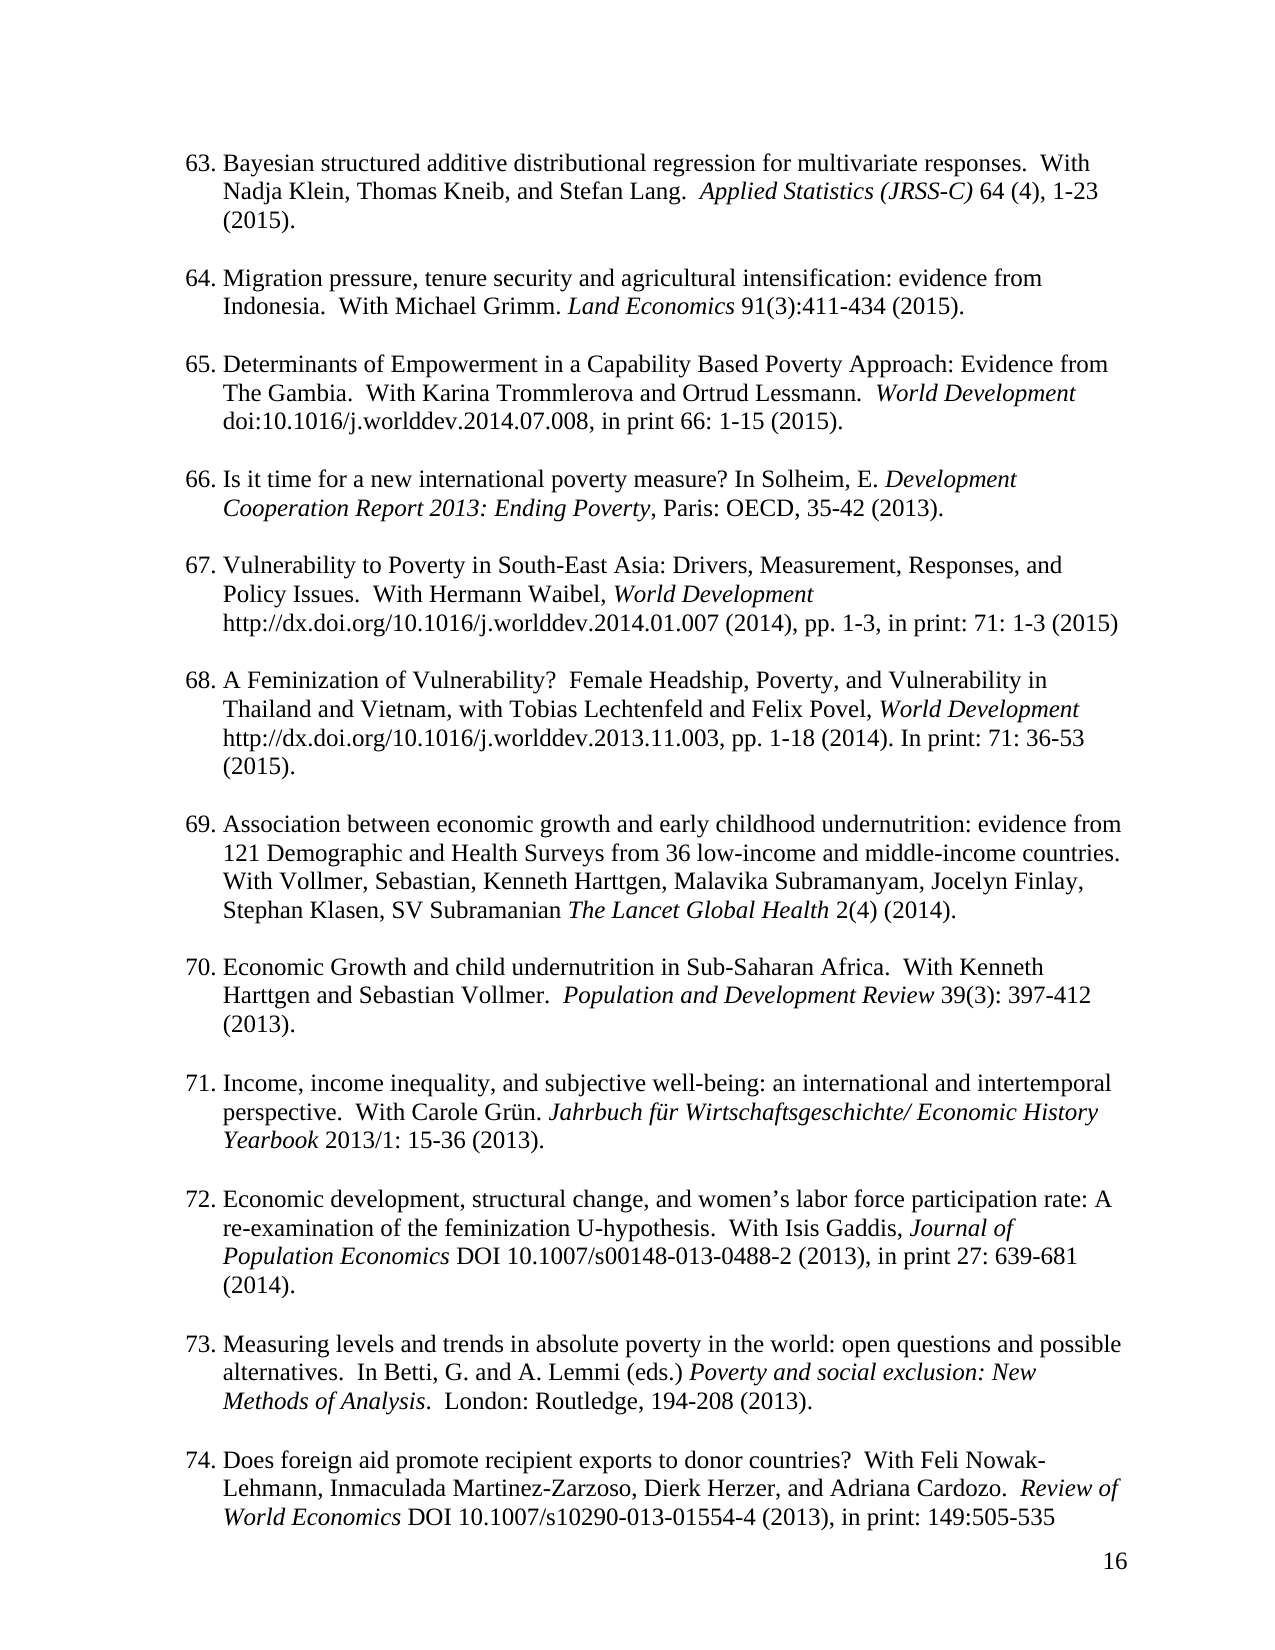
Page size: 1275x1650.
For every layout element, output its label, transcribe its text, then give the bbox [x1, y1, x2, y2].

list Vulnerability to Poverty in South-East Asia: Drivers, Measurement, Responses, and Policy Issues. With Hermann Waibel, World Development http://dx.doi.org/10.1016/j.worlddev.2014.01.007 (2014), pp. 1-3, in print: 71: 1-3 (2015) [185, 550, 1127, 665]
list Economic Growth and child undernutrition in Sub-Saharan Africa. With Kenneth Harttgen and Sebastian Vollmer. Population and Development Review 39(3): 397-412 (2013). [185, 952, 1127, 1068]
list Determinants of Empowerment in a Capability Based Poverty Approach: Evidence from The Gambia. With Karina Trommlerova and Ortrud Lessmann. World Development doi:10.1016/j.worlddev.2014.07.008, in print 66: 1-15 (2015). [185, 349, 1127, 464]
list Income, income inequality, and subjective well-being: an international and intertemporal perspective. With Carole Grün. Jahrbuch für Wirtschaftsgeschichte/ Economic History Yearbook 2013/1: 15-36 (2013). [185, 1068, 1127, 1184]
list Measuring levels and trends in absolute poverty in the world: open questions and possible alternatives. In Betti, G. and A. Lemmi (eds.) Poverty and social exclusion: New Methods of Analysis. London: Routledge, 194-208 (2013). [185, 1329, 1127, 1445]
list A Feminization of Vulnerability? Female Headship, Poverty, and Vulnerability in Thailand and Vietnam, with Tobias Lechtenfeld and Felix Povel, World Development http://dx.doi.org/10.1016/j.worlddev.2013.11.003, pp. 1-18 (2014). In print: 71: 36-53 (2015). [185, 665, 1127, 780]
list Association between economic growth and early childhood undernutrition: evidence from 121 Demographic and Health Surveys from 36 low-income and middle-income countries. With Vollmer, Sebastian, Kenneth Harttgen, Malavika Subramanyam, Jocelyn Finlay, Stephan Klasen, SV Subramanian The Lancet Global Health 2(4) (2014). [185, 809, 1127, 924]
list Is it time for a new international poverty measure? In Solheim, E. Development Cooperation Report 2013: Ending Poverty, Paris: OECD, 35-42 (2013). [185, 464, 1127, 550]
list Bayesian structured additive distributional regression for multivariate responses. With Nadja Klein, Thomas Kneib, and Stefan Lang. Applied Statistics (JRSS-C) 64 (4), 1-23 (2015). [185, 148, 1127, 263]
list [185, 1445, 1127, 1531]
list Migration pressure, tenure security and agricultural intensification: evidence from Indonesia. With Michael Grimm. Land Economics 91(3):411-434 (2015). [185, 263, 1127, 349]
list Economic development, structural change, and women’s labor force participation rate: A re-examination of the feminization U-hypothesis. With Isis Gaddis, Journal of Population Economics DOI 10.1007/s00148-013-0488-2 (2013), in print 27: 639-681 (2014). [185, 1184, 1127, 1329]
